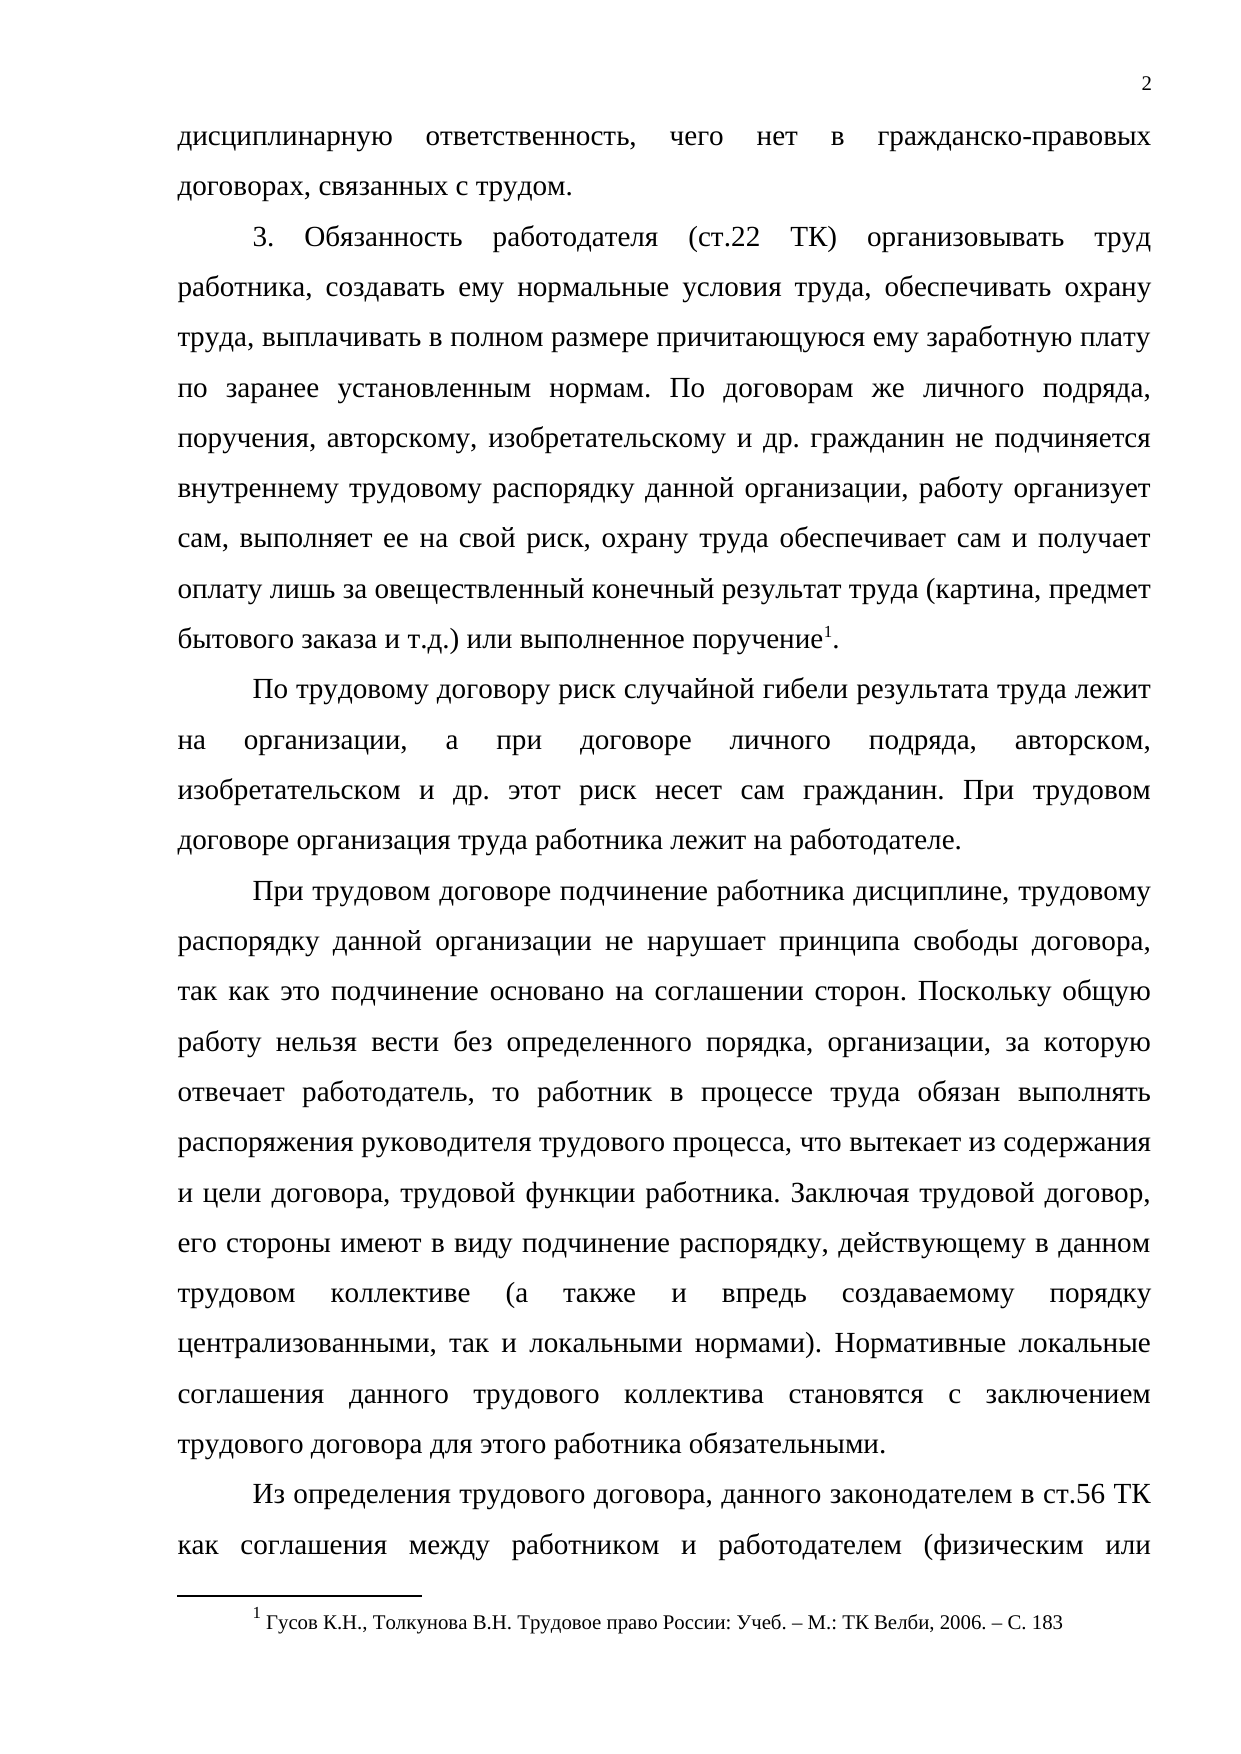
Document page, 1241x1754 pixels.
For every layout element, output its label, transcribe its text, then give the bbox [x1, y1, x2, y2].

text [177, 118, 1152, 202]
text 3. Обязанность работодателя (ст.22 ТК) организовывать труд работника, создавать ему нормальные условия труда, обеспечивать охрану труда, выплачивать в полном размере причитающуюся ему заработную плату по заранее установленным нормам. По договорам же личного подряда, поручения, авторскому, изобретательскому и др. гражданин не подчиняется внутреннему трудовому распорядку данной организации, работу организует сам, выполняет ее на свой риск, охрану труда обеспечивает сам и получает оплату лишь за овеществленный конечный результат труда (картина, предмет бытового заказа и т.д.) или выполненное поручение. [177, 219, 1152, 655]
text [177, 1477, 1152, 1560]
text По трудовому договору риск случайной гибели результата труда лежит на организации, а при договоре личного подряда, авторском, изобретательском и др. этот риск несет сам гражданин. При трудовом договоре организация труда работника лежит на работодателе. [177, 672, 1152, 856]
text При трудовом договоре подчинение работника дисциплине, трудовому распорядку данной организации не нарушает принципа свободы договора, так как это подчинение основано на соглашении сторон. Поскольку общую работу нельзя вести без определенного порядка, организации, за которую отвечает работодатель, то работник в процессе труда обязан выполнять распоряжения руководителя трудового процесса, что вытекает из содержания и цели договора, трудовой функции работника. Заключая трудовой договор, его стороны имеют в виду подчинение распорядку, действующему в данном трудовом коллективе (а также и впредь создаваемому порядку централизованными, так и локальными нормами). Нормативные локальные соглашения данного трудового коллектива становятся с заключением трудового договора для этого работника обязательными. [177, 873, 1152, 1460]
